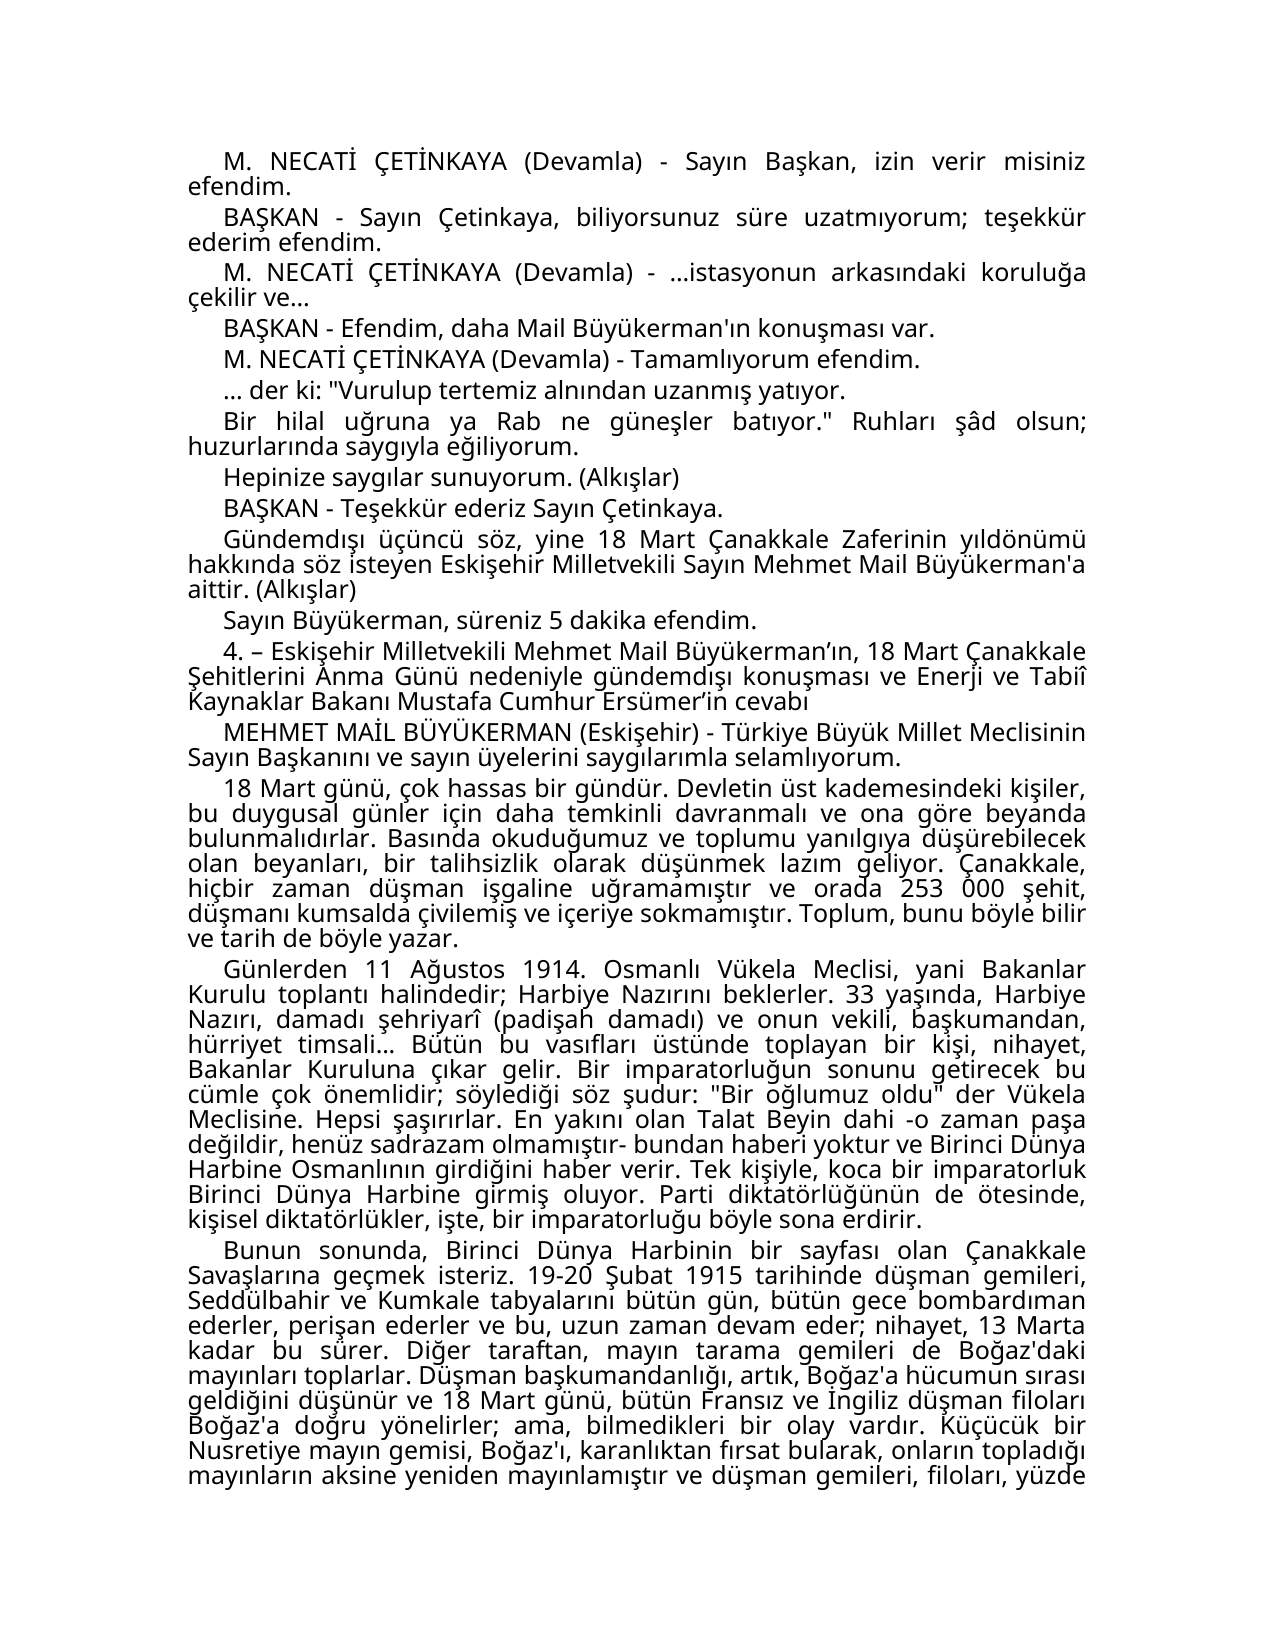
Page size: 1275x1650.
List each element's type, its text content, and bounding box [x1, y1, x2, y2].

text Günlerden 11 Ağustos 1914. Osmanlı Vükela Meclisi, yani Bakanlar Kurulu toplantı halindedir; Harbiye Nazırını beklerler. 33 yaşında, Harbiye Nazırı, damadı şehriyarî (padişah damadı) ve onun vekili, başkumandan, hürriyet timsali... Bütün bu vasıfları üstünde toplayan bir kişi, nihayet, Bakanlar Kuruluna çıkar gelir. Bir imparatorluğun sonunu getirecek bu cümle çok önemlidir; söylediği söz şudur: "Bir oğlumuz oldu" der Vükela Meclisine. Hepsi şaşırırlar. En yakını olan Talat Beyin dahi -o zaman paşa değildir, henüz sadrazam olmamıştır- bundan haberi yoktur ve Birinci Dünya Harbine Osmanlının girdiğini haber verir. Tek kişiyle, koca bir imparatorluk Birinci Dünya Harbine girmiş oluyor. Parti diktatörlüğünün de ötesinde, kişisel diktatörlükler, işte, bir imparatorluğu böyle sona erdirir. [187, 958, 1087, 1233]
text M. NECATİ ÇETİNKAYA (Devamla) - ...istasyonun arkasındaki koruluğa çekilir ve... [187, 262, 1087, 312]
text BAŞKAN - Sayın Çetinkaya, biliyorsunuz süre uzatmıyorum; teşekkür ederim efendim. [187, 206, 1087, 256]
text Sayın Büyükerman, süreniz 5 dakika efendim. [187, 609, 1087, 634]
text ... der ki: "Vurulup tertemiz alnından uzanmış yatıyor. [187, 380, 1087, 405]
text MEHMET MAİL BÜYÜKERMAN (Eskişehir) - Türkiye Büyük Millet Meclisinin Sayın Başkanını ve sayın üyelerini saygılarımla selamlıyorum. [187, 721, 1087, 771]
text Hepinize saygılar sunuyorum. (Alkışlar) [187, 467, 1087, 492]
text BAŞKAN - Teşekkür ederiz Sayın Çetinkaya. [187, 497, 1087, 522]
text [187, 1239, 1087, 1489]
text BAŞKAN - Efendim, daha Mail Büyükerman'ın konuşması var. [187, 318, 1087, 343]
text Bir hilal uğruna ya Rab ne güneşler batıyor." Ruhları şâd olsun; huzurlarında saygıyla eğiliyorum. [187, 411, 1087, 461]
text M. NECATİ ÇETİNKAYA (Devamla) - Tamamlıyorum efendim. [187, 349, 1087, 374]
text 4. – Eskişehir Milletvekili Mehmet Mail Büyükerman’ın, 18 Mart Çanakkale Şehitlerini Anma Günü nedeniyle gündemdışı konuşması ve Enerji ve Tabiî Kaynaklar Bakanı Mustafa Cumhur Ersümer’in cevabı [187, 640, 1087, 715]
text M. NECATİ ÇETİNKAYA (Devamla) - Sayın Başkan, izin verir misiniz efendim. [187, 150, 1087, 200]
text Gündemdışı üçüncü söz, yine 18 Mart Çanakkale Zaferinin yıldönümü hakkında söz isteyen Eskişehir Milletvekili Sayın Mehmet Mail Büyükerman'a aittir. (Alkışlar) [187, 528, 1087, 603]
text 18 Mart günü, çok hassas bir gündür. Devletin üst kademesindeki kişiler, bu duygusal günler için daha temkinli davranmalı ve ona göre beyanda bulunmalıdırlar. Basında okuduğumuz ve toplumu yanılgıya düşürebilecek olan beyanları, bir talihsizlik olarak düşünmek lazım geliyor. Çanakkale, hiçbir zaman düşman işgaline uğramamıştır ve orada 253 000 şehit, düşmanı kumsalda çivilemiş ve içeriye sokmamıştır. Toplum, bunu böyle bilir ve tarih de böyle yazar. [187, 777, 1087, 952]
